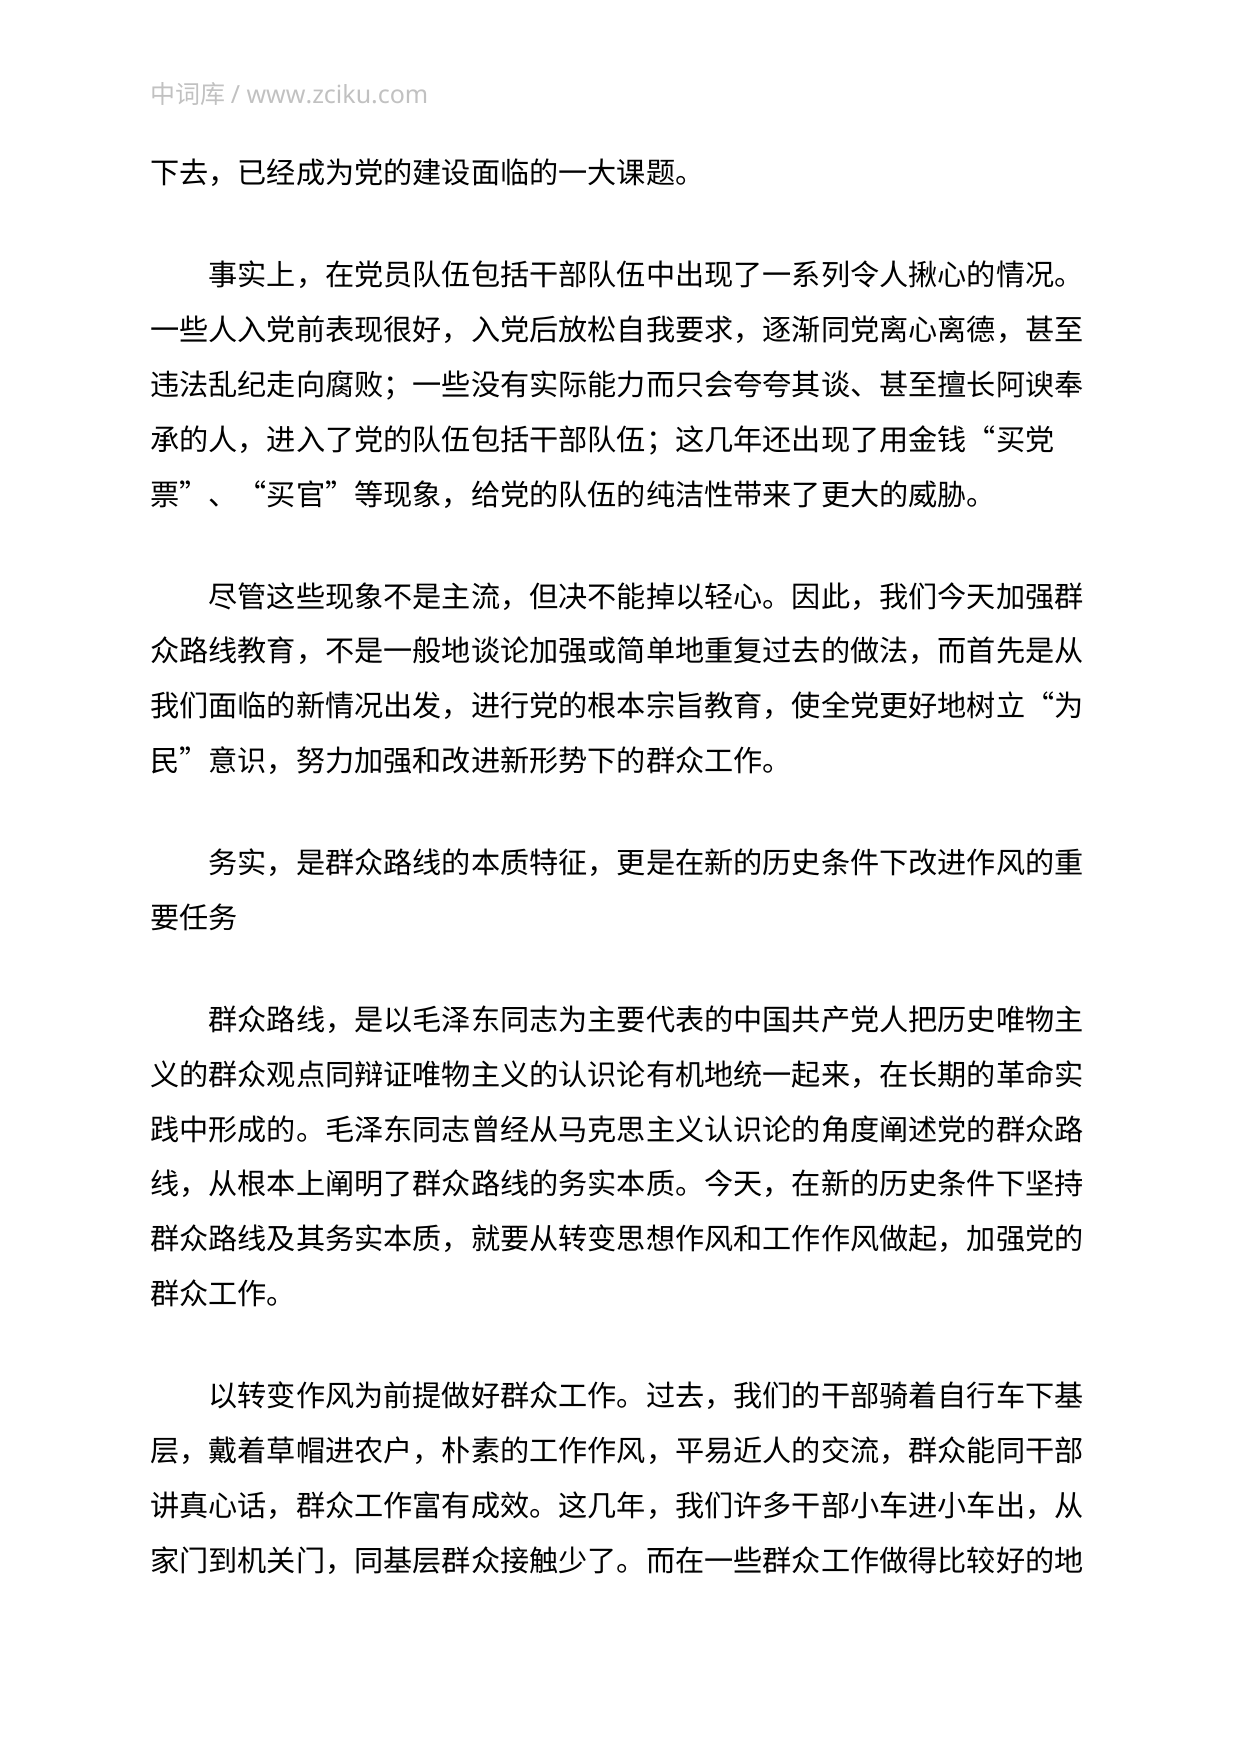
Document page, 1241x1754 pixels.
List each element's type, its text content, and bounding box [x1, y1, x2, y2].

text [150, 150, 1090, 192]
text 务实，是群众路线的本质特征，更是在新的历史条件下改进作风的重要任务 [150, 839, 1090, 937]
text 事实上，在党员队伍包括干部队伍中出现了一系列令人揪心的情况。一些人入党前表现很好，入党后放松自我要求，逐渐同党离心离德，甚至违法乱纪走向腐败；一些没有实际能力而只会夸夸其谈、甚至擅长阿谀奉承的人，进入了党的队伍包括干部队伍；这几年还出现了用金钱“买党票”、“买官”等现象，给党的队伍的纯洁性带来了更大的威胁。 [150, 252, 1090, 514]
text 尽管这些现象不是主流，但决不能掉以轻心。因此，我们今天加强群众路线教育，不是一般地谈论加强或简单地重复过去的做法，而首先是从我们面临的新情况出发，进行党的根本宗旨教育，使全党更好地树立“为民”意识，努力加强和改进新形势下的群众工作。 [150, 573, 1090, 780]
text 群众路线，是以毛泽东同志为主要代表的中国共产党人把历史唯物主义的群众观点同辩证唯物主义的认识论有机地统一起来，在长期的革命实践中形成的。毛泽东同志曾经从马克思主义认识论的角度阐述党的群众路线，从根本上阐明了群众路线的务实本质。今天，在新的历史条件下坚持群众路线及其务实本质，就要从转变思想作风和工作作风做起，加强党的群众工作。 [150, 996, 1090, 1313]
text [150, 1372, 1090, 1579]
